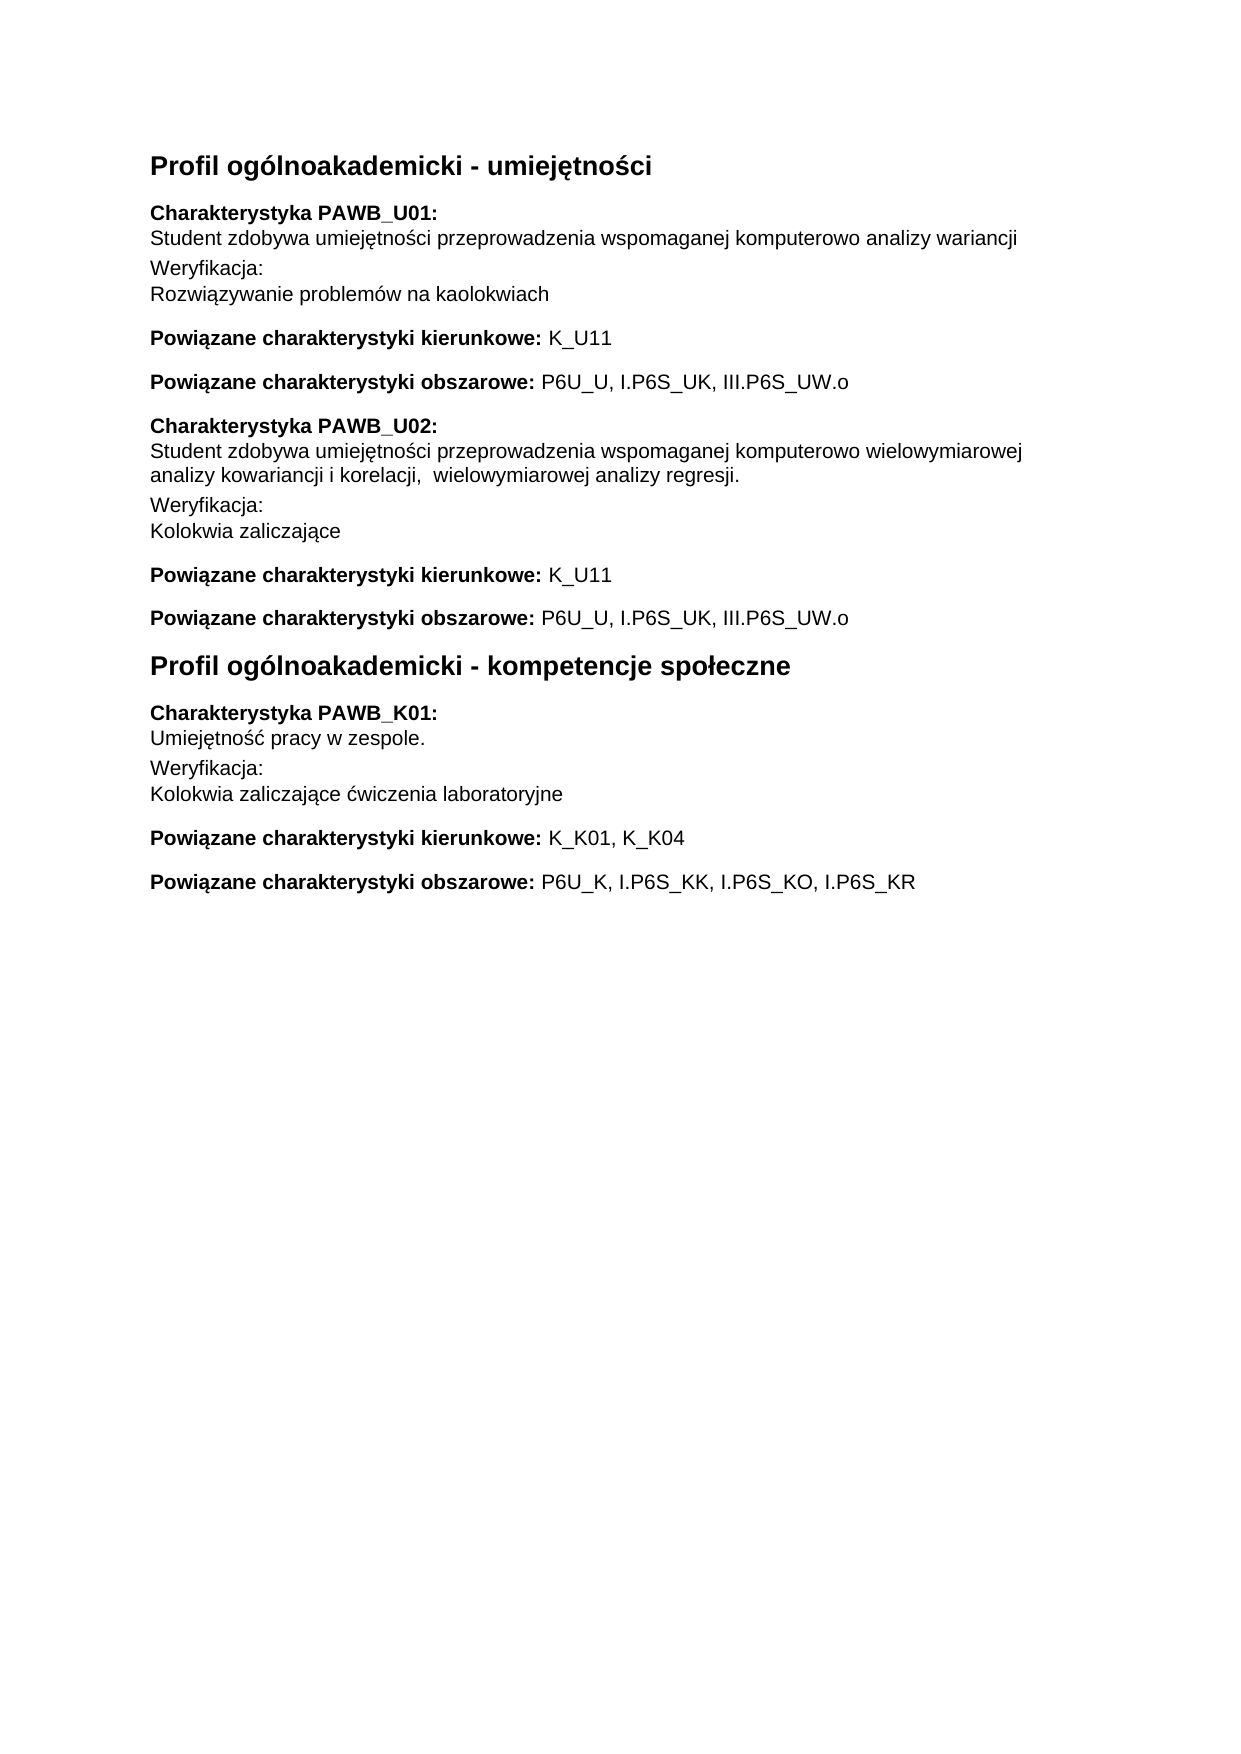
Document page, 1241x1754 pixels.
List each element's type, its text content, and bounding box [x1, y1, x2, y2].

text Student zdobywa umiejętności przeprowadzenia wspomaganej komputerowo wielowymiarowej analizy kowariancji i korelacji, wielowymiarowej analizy regresji. [150, 438, 1090, 486]
text Powiązane charakterystyki kierunkowe: K_U11 [150, 562, 1090, 586]
text Charakterystyka PAWB_U02: [150, 413, 1090, 437]
text Weryfikacja: [150, 493, 1090, 517]
text Kolokwia zaliczające ćwiczenia laboratoryjne [150, 782, 1090, 806]
subtitle Profil ogólnoakademicki - kompetencje społeczne [150, 650, 1090, 681]
text Powiązane charakterystyki obszarowe: P6U_K, I.P6S_KK, I.P6S_KO, I.P6S_KR [150, 870, 1090, 894]
text Weryfikacja: [150, 756, 1090, 780]
text Weryfikacja: [150, 256, 1090, 280]
text Charakterystyka PAWB_U01: [150, 201, 1090, 225]
text Powiązane charakterystyki obszarowe: P6U_U, I.P6S_UK, III.P6S_UW.o [150, 370, 1090, 394]
subtitle Profil ogólnoakademicki - umiejętności [150, 150, 1090, 181]
text Powiązane charakterystyki obszarowe: P6U_U, I.P6S_UK, III.P6S_UW.o [150, 606, 1090, 630]
text Rozwiązywanie problemów na kaolokwiach [150, 282, 1090, 306]
text Charakterystyka PAWB_K01: [150, 701, 1090, 725]
text Student zdobywa umiejętności przeprowadzenia wspomaganej komputerowo analizy wariancji [150, 226, 1090, 250]
text Powiązane charakterystyki kierunkowe: K_K01, K_K04 [150, 826, 1090, 850]
text Powiązane charakterystyki kierunkowe: K_U11 [150, 326, 1090, 350]
text Umiejętność pracy w zespole. [150, 726, 1090, 750]
text Kolokwia zaliczające [150, 519, 1090, 543]
